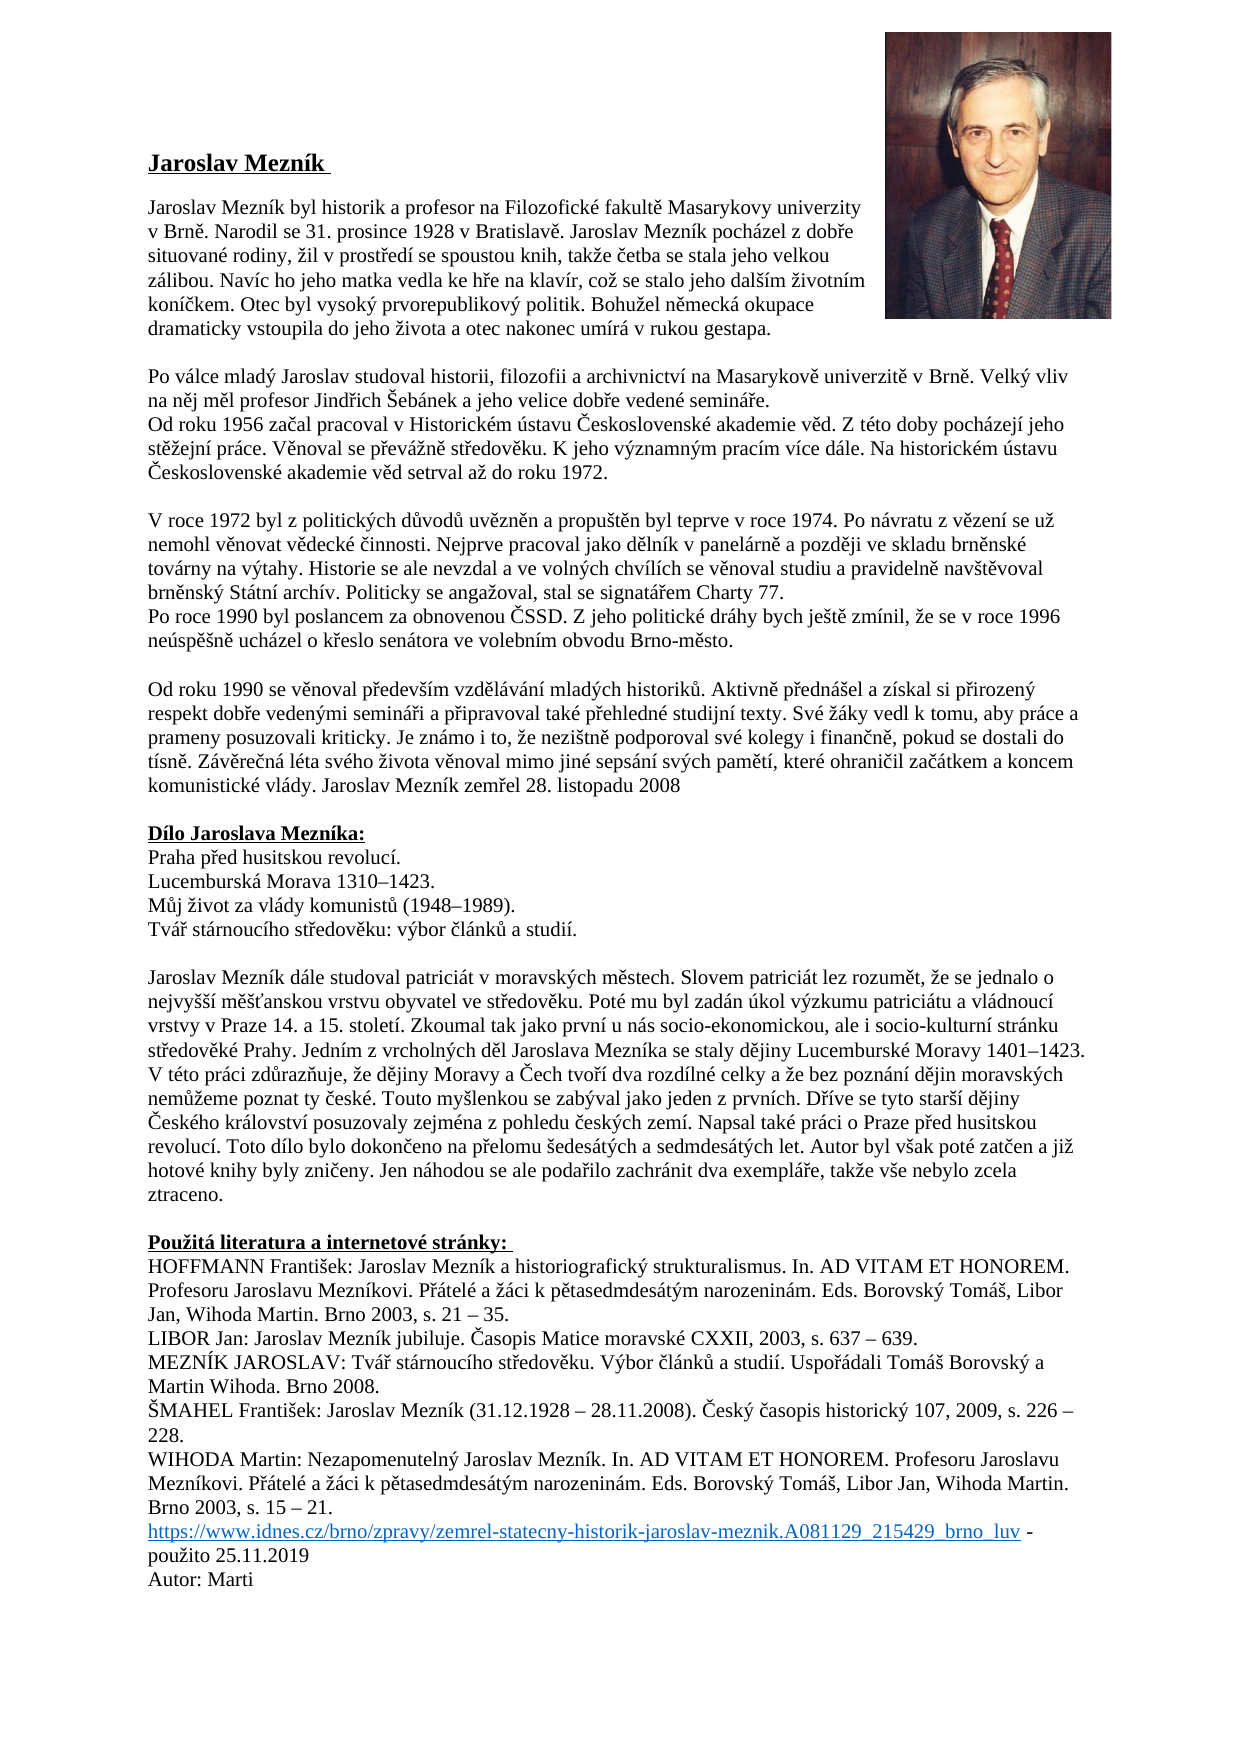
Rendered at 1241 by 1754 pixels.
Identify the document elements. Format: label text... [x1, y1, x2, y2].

text MEZNÍK JAROSLAV: Tvář stárnoucího středověku. Výbor článků a studií. Uspořádali Tomáš Borovský a Martin Wihoda. Brno 2008. [148, 1350, 1093, 1398]
text Po válce mladý Jaroslav studoval historii, filozofii a archivnictví na Masarykově univerzitě v Brně. Velký vliv na něj měl profesor Jindřich Šebánek a jeho velice dobře vedené semináře. [148, 364, 1093, 412]
text Jaroslav Mezník [148, 148, 885, 176]
text WIHODA Martin: Nezapomenutelný Jaroslav Mezník. In. AD VITAM ET HONOREM. Profesoru Jaroslavu Mezníkovi. Přátelé a žáci k pětasedmdesátým narozeninám. Eds. Borovský Tomáš, Libor Jan, Wihoda Martin. Brno 2003, s. 15 – 21. [148, 1447, 1093, 1519]
text Můj život za vlády komunistů (1948–1989). [148, 893, 1093, 917]
list Autor: Marti [148, 1567, 1093, 1591]
text HOFFMANN František: Jaroslav Mezník a historiografický strukturalismus. In. AD VITAM ET HONOREM. Profesoru Jaroslavu Mezníkovi. Přátelé a žáci k pětasedmdesátým narozeninám. Eds. Borovský Tomáš, Libor Jan, Wihoda Martin. Brno 2003, s. 21 – 35. [148, 1254, 1093, 1326]
text Po roce 1990 byl poslancem za obnovenou ČSSD. Z jeho politické dráhy bych ještě zmínil, že se v roce 1996 neúspěšně ucházel o křeslo senátora ve volebním obvodu Brno-město. [148, 604, 1093, 652]
text Dílo Jaroslava Mezníka: [148, 821, 1093, 845]
text Praha před husitskou revolucí. [148, 845, 1093, 869]
text Jaroslav Mezník byl historik a profesor na Filozofické fakultě Masarykovy univerzity v Brně. Narodil se 31. prosince 1928 v Bratislavě. Jaroslav Mezník pocházel z dobře situované rodiny, žil v prostředí se spoustou knih, takže četba se stala jeho velkou zálibou. Navíc ho jeho matka vedla ke hře na klavír, což se stalo jeho dalším životním koníčkem. Otec byl vysoký prvorepublikový politik. Bohužel německá okupace dramaticky vstoupila do jeho života a otec nakonec umírá v rukou gestapa. [148, 195, 1093, 340]
text V roce 1972 byl z politických důvodů uvězněn a propuštěn byl teprve v roce 1974. Po návratu z vězení se už nemohl věnovat vědecké činnosti. Nejprve pracoval jako dělník v panelárně a později ve skladu brněnské továrny na výtahy. Historie se ale nevzdal a ve volných chvílích se věnoval studiu a pravidelně navštěvoval brněnský Státní archív. Politicky se angažoval, stal se signatářem Charty 77. [148, 508, 1093, 604]
text Od roku 1956 začal pracoval v Historickém ústavu Československé akademie věd. Z této doby pocházejí jeho stěžejní práce. Věnoval se převážně středověku. K jeho významným pracím více dále. Na historickém ústavu Československé akademie věd setrval až do roku 1972. [148, 412, 1093, 484]
text ŠMAHEL František: Jaroslav Mezník (31.12.1928 – 28.11.2008). Český časopis historický 107, 2009, s. 226 – 228. [148, 1398, 1093, 1447]
text Lucemburská Morava 1310–1423. [148, 869, 1093, 893]
text Použitá literatura a internetové stránky: [148, 1230, 1093, 1254]
text Jaroslav Mezník dále studoval patriciát v moravských městech. Slovem patriciát lez rozumět, že se jednalo o nejvyšší měšťanskou vrstvu obyvatel ve středověku. Poté mu byl zadán úkol výzkumu patriciátu a vládnoucí vrstvy v Praze 14. a 15. století. Zkoumal tak jako první u nás socio-ekonomickou, ale i socio-kulturní stránku středověké Prahy. Jedním z vrcholných děl Jaroslava Mezníka se staly dějiny Lucemburské Moravy 1401–1423. V této práci zdůrazňuje, že dějiny Moravy a Čech tvoří dva rozdílné celky a že bez poznání dějin moravských nemůžeme poznat ty české. Touto myšlenkou se zabýval jako jeden z prvních. Dříve se tyto starší dějiny Českého království posuzovaly zejména z pohledu českých zemí. Napsal také práci o Praze před husitskou revolucí. Toto dílo bylo dokončeno na přelomu šedesátých a sedmdesátých let. Autor byl však poté zatčen a již hotové knihy byly zničeny. Jen náhodou se ale podařilo zachránit dva exempláře, takže vše nebylo zcela ztraceno. [148, 965, 1093, 1206]
picture [885, 32, 1112, 319]
text Tvář stárnoucího středověku: výbor článků a studií. [148, 917, 1093, 941]
text https://www.idnes.cz/brno/zpravy/zemrel-statecny-historik-jaroslav-meznik.A081129_215429_brno_luv - použito 25.11.2019 [148, 1519, 1093, 1567]
text LIBOR Jan: Jaroslav Mezník jubiluje. Časopis Matice moravské CXXII, 2003, s. 637 – 639. [148, 1326, 1093, 1350]
text Od roku 1990 se věnoval především vzdělávání mladých historiků. Aktivně přednášel a získal si přirozený respekt dobře vedenými semináři a připravoval také přehledné studijní texty. Své žáky vedl k tomu, aby práce a prameny posuzovali kriticky. Je známo i to, že nezištně podporoval své kolegy i finančně, pokud se dostali do tísně. Závěrečná léta svého života věnoval mimo jiné sepsání svých pamětí, které ohraničil začátkem a koncem komunistické vlády. Jaroslav Mezník zemřel 28. listopadu 2008 [148, 677, 1093, 797]
